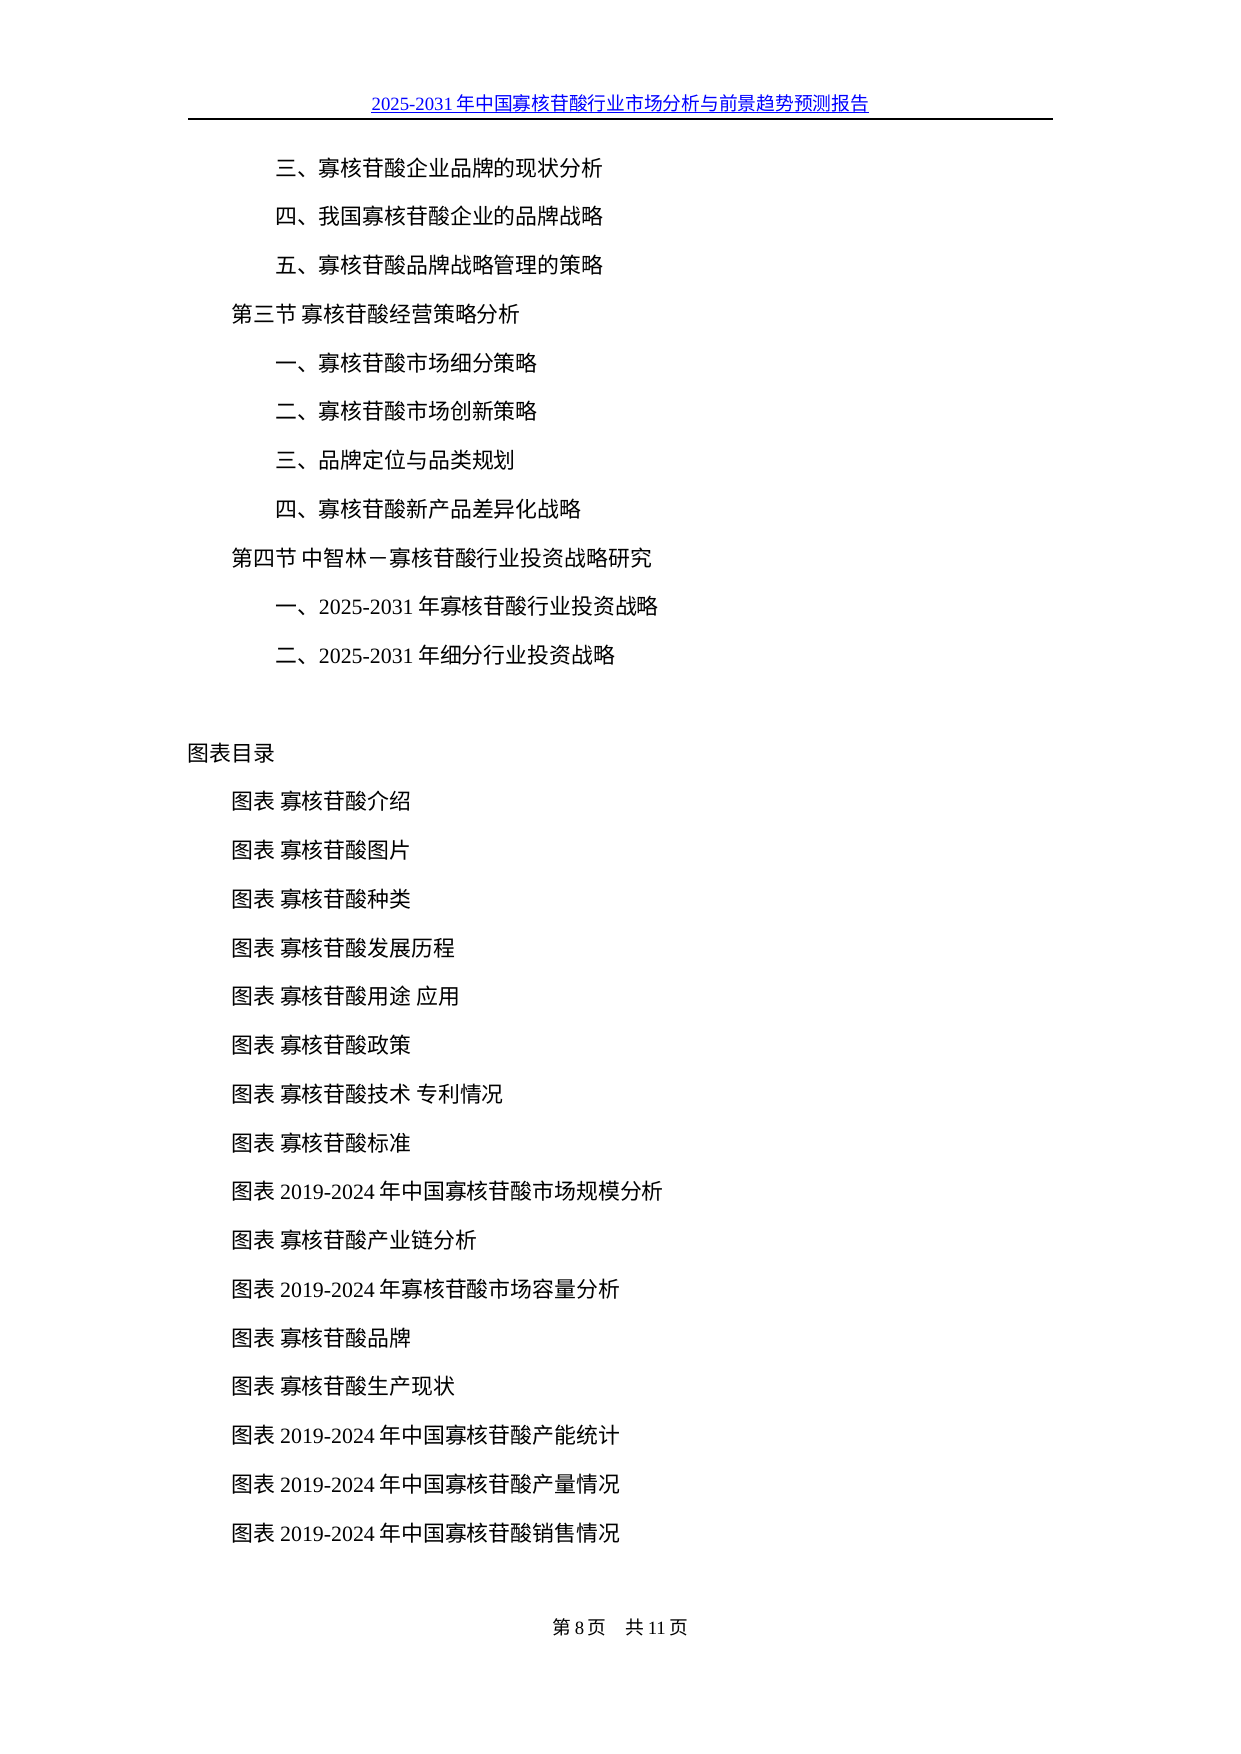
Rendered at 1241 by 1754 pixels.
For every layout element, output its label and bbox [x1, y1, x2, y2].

text [187, 150, 1053, 1548]
